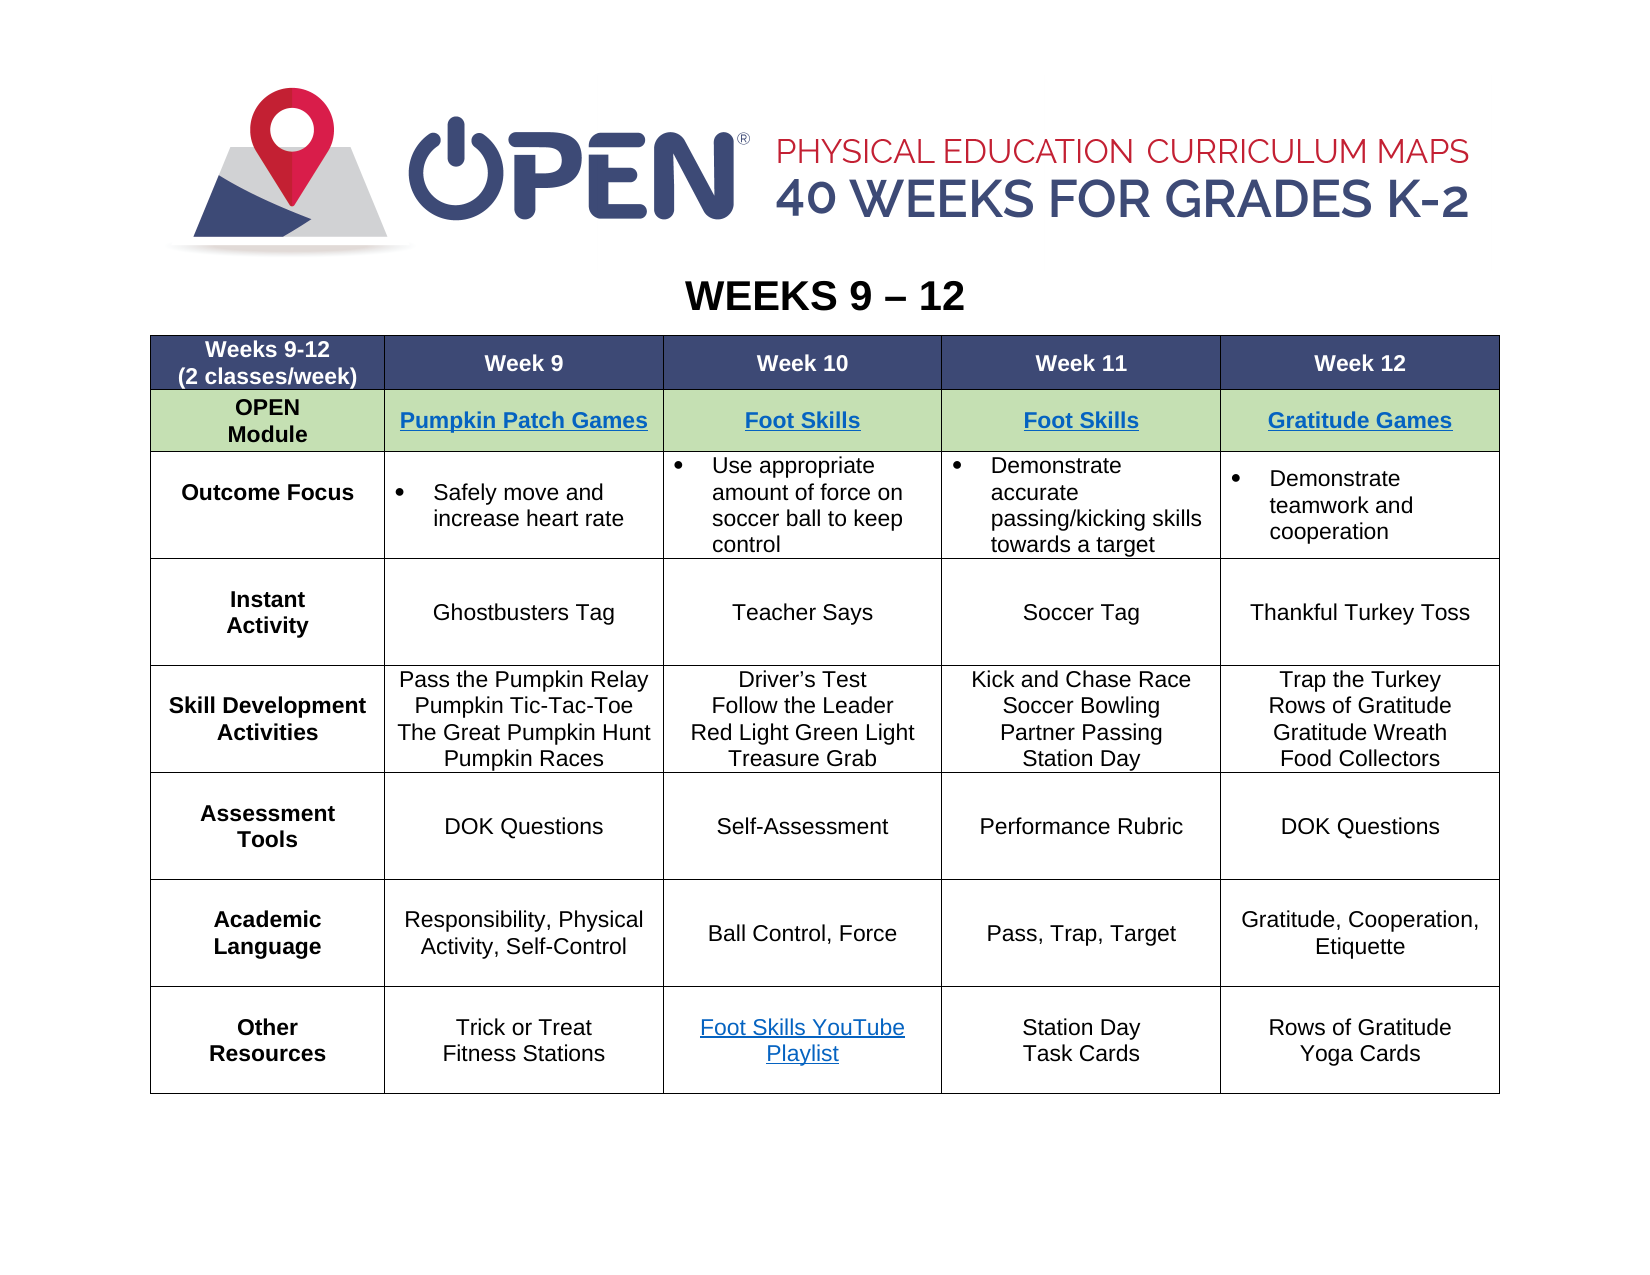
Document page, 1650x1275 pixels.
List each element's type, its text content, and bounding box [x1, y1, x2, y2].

table_header Week 9 [385, 336, 663, 389]
table_cell OPEN Module [151, 390, 384, 451]
table_cell Instant Activity [151, 559, 384, 665]
table_cell Trick or Treat Fitness Stations [385, 987, 663, 1093]
table_header Weeks 9-12 (2 classes/week) [151, 336, 384, 389]
table_cell Pass the Pumpkin Relay Pumpkin Tic-Tac-Toe The Great Pumpkin Hunt Pumpkin Races [385, 666, 663, 772]
table_header Week 10 [664, 336, 941, 389]
table_cell DOK Questions [1221, 773, 1499, 879]
table_cell Ghostbusters Tag [385, 559, 663, 665]
table_cell Foot Skills YouTube Playlist [664, 987, 941, 1093]
table_cell Soccer Tag [942, 559, 1220, 665]
table_cell Rows of Gratitude Yoga Cards [1221, 987, 1499, 1093]
table_cell Self-Assessment [664, 773, 941, 879]
table_cell Safely move and increase heart rate [385, 452, 663, 558]
table_cell Academic Language [151, 880, 384, 986]
table_cell Ball Control, Force [664, 880, 941, 986]
table_cell Kick and Chase Race Soccer Bowling Partner Passing Station Day [942, 666, 1220, 772]
table_cell Gratitude, Cooperation, Etiquette [1221, 880, 1499, 986]
table_cell Skill Development Activities [151, 666, 384, 772]
table_cell Assessment Tools [151, 773, 384, 879]
table_cell Pumpkin Patch Games [385, 390, 663, 451]
table_cell DOK Questions [385, 773, 663, 879]
table_cell Trap the Turkey Rows of Gratitude Gratitude Wreath Food Collectors [1221, 666, 1499, 772]
picture [150, 75, 1492, 271]
table_cell Outcome Focus [151, 452, 384, 558]
table_cell Demonstrate teamwork and cooperation [1221, 452, 1499, 558]
table_cell Foot Skills [664, 390, 941, 451]
table_cell Thankful Turkey Toss [1221, 559, 1499, 665]
table_cell Performance Rubric [942, 773, 1220, 879]
table_cell Foot Skills [942, 390, 1220, 451]
table_header Week 11 [942, 336, 1220, 389]
table_cell Teacher Says [664, 559, 941, 665]
table_cell Gratitude Games [1221, 390, 1499, 451]
table_cell Driver’s Test Follow the Leader Red Light Green Light Treasure Grab [664, 666, 941, 772]
table_cell Station Day Task Cards [942, 987, 1220, 1093]
table_cell Use appropriate amount of force on soccer ball to keep control [664, 452, 941, 558]
text WEEKS 9 – 12 [150, 271, 1500, 319]
table_cell Demonstrate accurate passing/kicking skills towards a target [942, 452, 1220, 558]
table_cell Responsibility, Physical Activity, Self-Control [385, 880, 663, 986]
table_header Week 12 [1221, 336, 1499, 389]
table_cell Other Resources [151, 987, 384, 1093]
table_cell Pass, Trap, Target [942, 880, 1220, 986]
